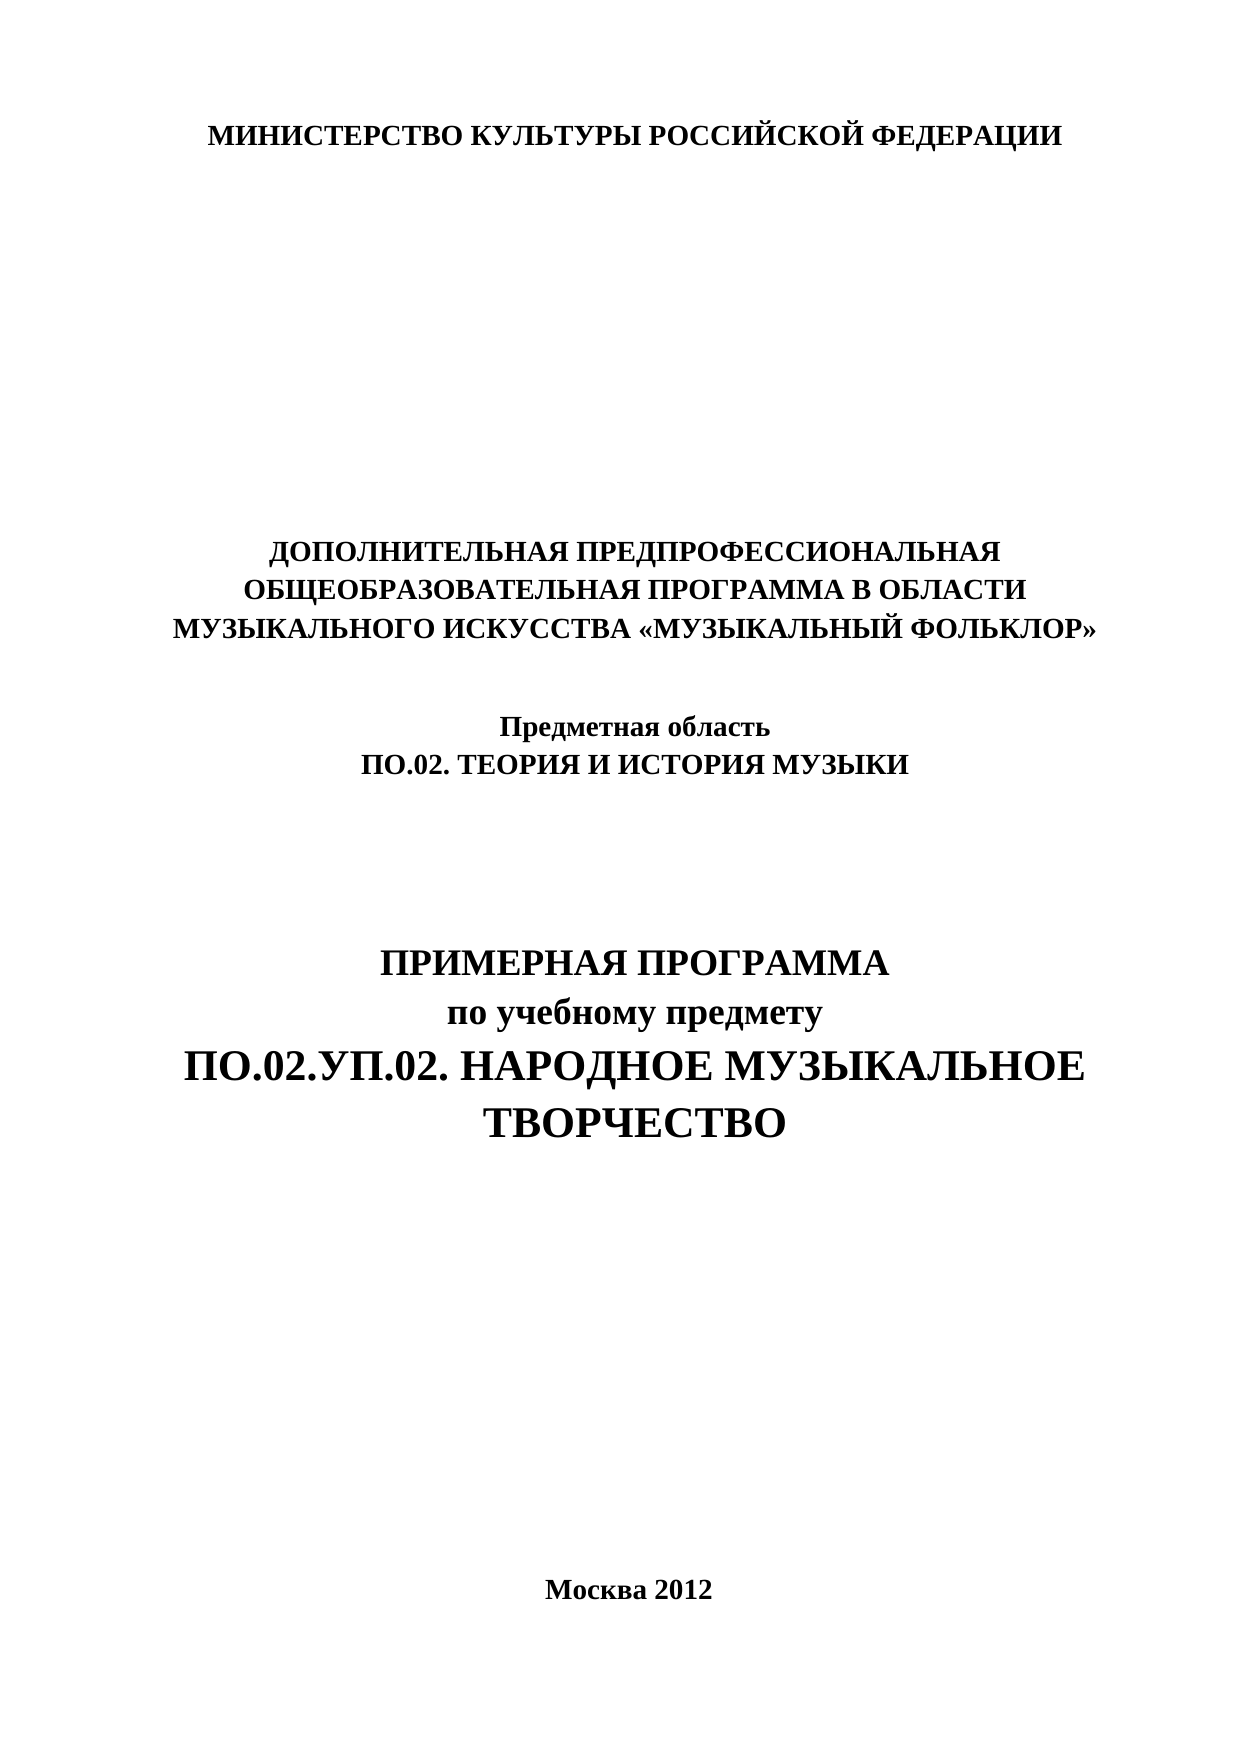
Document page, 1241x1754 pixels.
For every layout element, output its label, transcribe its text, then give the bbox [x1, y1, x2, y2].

text ПРИМЕРНАЯ ПРОГРАММА [148, 940, 1122, 983]
text ПО.02.УП.02. НАРОДНОЕ МУЗЫКАЛЬНОЕ ТВОРЧЕСТВО [148, 1039, 1122, 1147]
text Предметная область [148, 709, 1122, 742]
text Москва 2012 [148, 1572, 1109, 1605]
text ДОПОЛНИТЕЛЬНАЯ ПРЕДПРОФЕССИОНАЛЬНАЯ ОБЩЕОБРАЗОВАТЕЛЬНАЯ ПРОГРАММА В ОБЛАСТИ МУЗЫКАЛЬНОГО ИСКУССТВА «МУЗЫКАЛЬНЫЙ ФОЛЬКЛОР» [148, 534, 1122, 644]
text МИНИСТЕРСТВО КУЛЬТУРЫ РОССИЙСКОЙ ФЕДЕРАЦИИ [148, 118, 1122, 152]
text по учебному предмету [148, 989, 1122, 1033]
text ПО.02. ТЕОРИЯ И ИСТОРИЯ МУЗЫКИ [148, 747, 1122, 781]
